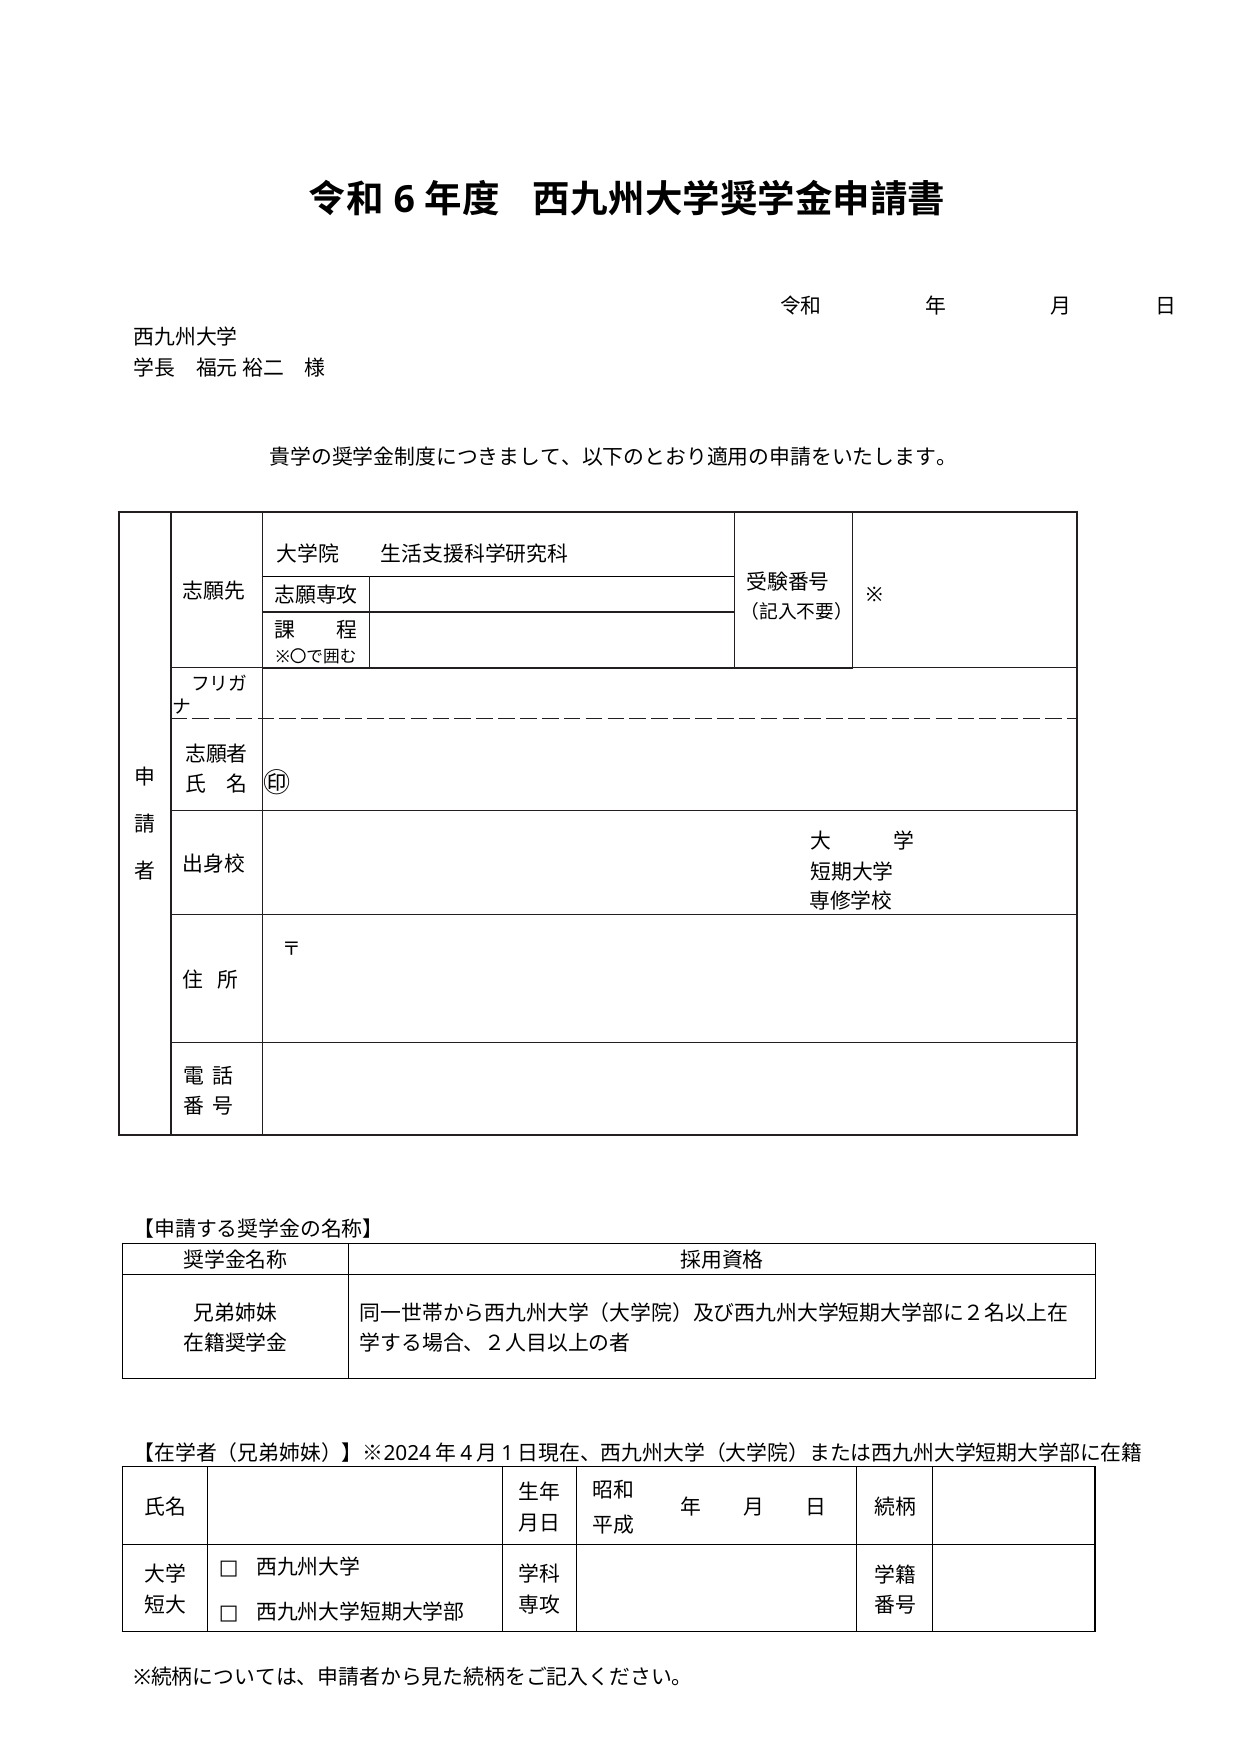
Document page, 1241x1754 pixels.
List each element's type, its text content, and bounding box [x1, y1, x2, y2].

table_header 大学院 生活支援科学研究科 [263, 513, 734, 576]
table_cell 課 程 ※〇で囲む [263, 613, 369, 667]
table_cell 志願専攻 [263, 577, 369, 611]
table_header [208, 1467, 502, 1544]
table_cell 住 所 [172, 915, 262, 1042]
text 【申請する奨学金の名称】 [133, 1212, 1240, 1243]
table_cell 電 話 番 号 [172, 1043, 262, 1134]
table_cell 〒 [263, 915, 1076, 1042]
table_header 年 月 日 [650, 1467, 856, 1544]
table_header 生年 月日 [503, 1467, 576, 1544]
table_header 採用資格 [349, 1244, 1095, 1274]
table_cell 西九州大学 西九州大学短期大学部 [208, 1545, 502, 1631]
table_header ※ [853, 513, 1076, 667]
table_cell [370, 577, 734, 611]
table_cell フリガナ [172, 668, 262, 718]
table_header 受験番号 （記入不要） [735, 513, 852, 667]
table_cell [933, 1545, 1094, 1631]
table_cell [370, 613, 734, 667]
table_cell [263, 668, 1076, 718]
text ※続柄については、申請者から見た続柄をご記入ください。 [133, 1660, 1240, 1691]
table_cell ㊞ [263, 718, 1076, 810]
table_cell [577, 1545, 856, 1631]
table_cell 学籍番号 [857, 1545, 932, 1631]
text 学長 福元 裕二 様 [133, 351, 1240, 381]
table_header 昭和 平成 [577, 1467, 650, 1544]
table_header 志願先 [172, 513, 262, 667]
table_cell 兄弟姉妹 在籍奨学金 [123, 1275, 348, 1377]
table_cell 大 学 短期大学 専修学校 [263, 811, 1076, 914]
table_cell [263, 1043, 1076, 1134]
text 令和 6 年度 西九州大学奨学金申請書 [308, 172, 1240, 223]
table_cell 志願者 氏 名 [172, 718, 262, 810]
table_header 続柄 [857, 1467, 932, 1544]
table_cell 出身校 [172, 811, 262, 914]
table_header 氏名 [123, 1467, 207, 1544]
text 貴学の奨学金制度につきまして、以下のとおり適用の申請をいたします。 [133, 440, 1093, 470]
text 【在学者（兄弟姉妹）】※2024年4月1日現在、西九州大学（大学院）または西九州大学短期大学部に在籍 [133, 1436, 1240, 1466]
table_header 奨学金名称 [123, 1244, 348, 1274]
text 西九州大学 [133, 320, 1240, 350]
table_cell 学科 専攻 [503, 1545, 576, 1631]
table_header 申請者 [120, 513, 170, 1134]
table_header [933, 1467, 1094, 1544]
text 令和 年 月 日 [780, 289, 1240, 319]
table_cell 大学 短大 [123, 1545, 207, 1631]
table_cell 同一世帯から西九州大学（大学院）及び西九州大学短期大学部に２名以上在学する場合、２人目以上の者 [349, 1275, 1095, 1377]
